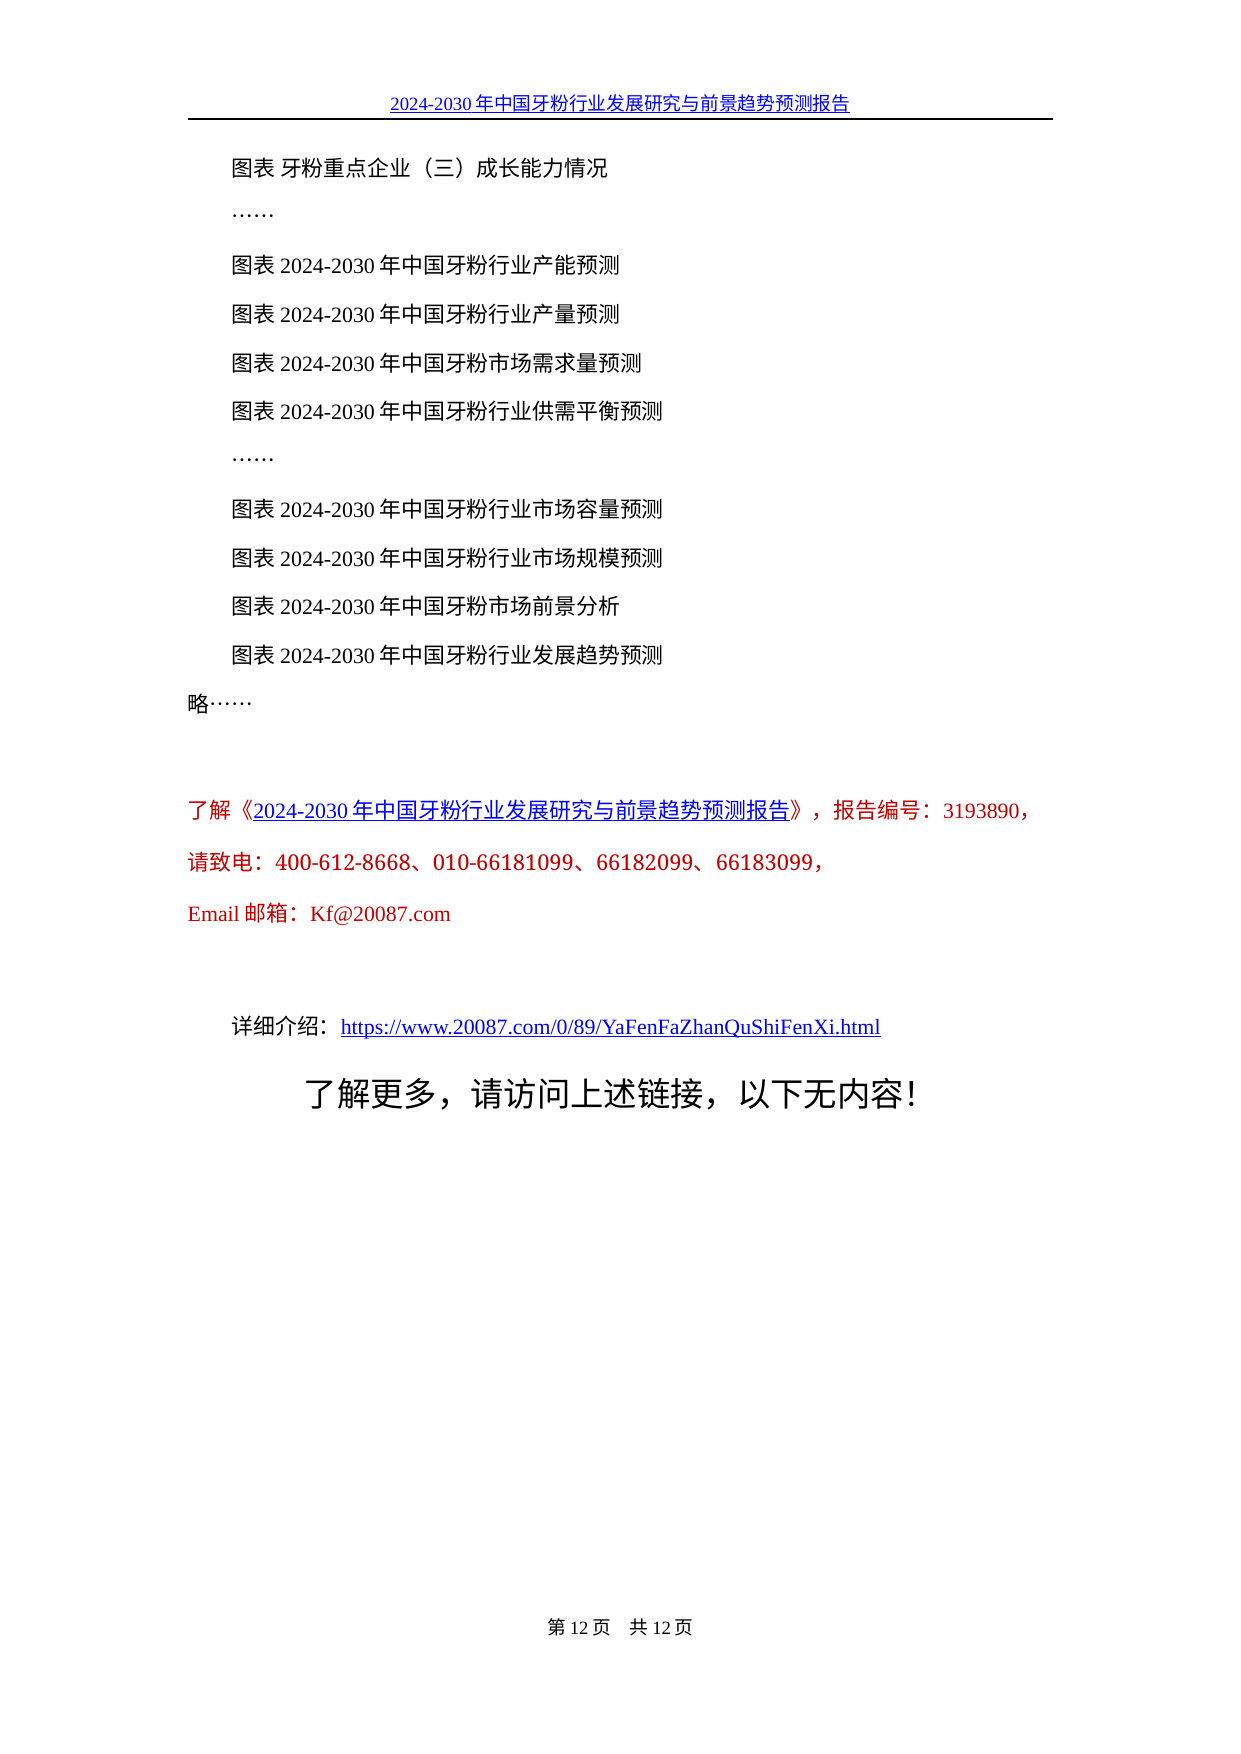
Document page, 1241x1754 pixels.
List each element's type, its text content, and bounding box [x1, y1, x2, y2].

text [187, 150, 1053, 719]
text 请致电：400-612-8668、010-66181099、66182099、66183099， [187, 844, 1053, 877]
text 详细介绍：https://www.20087.com/0/89/YaFenFaZhanQuShiFenXi.html [187, 1009, 1053, 1041]
text 了解《2024-2030年中国牙粉行业发展研究与前景趋势预测报告》，报告编号：3193890， [187, 793, 1053, 825]
text Email邮箱：Kf@20087.com [187, 896, 1053, 928]
title 了解更多，请访问上述链接，以下无内容！ [187, 1059, 1053, 1124]
